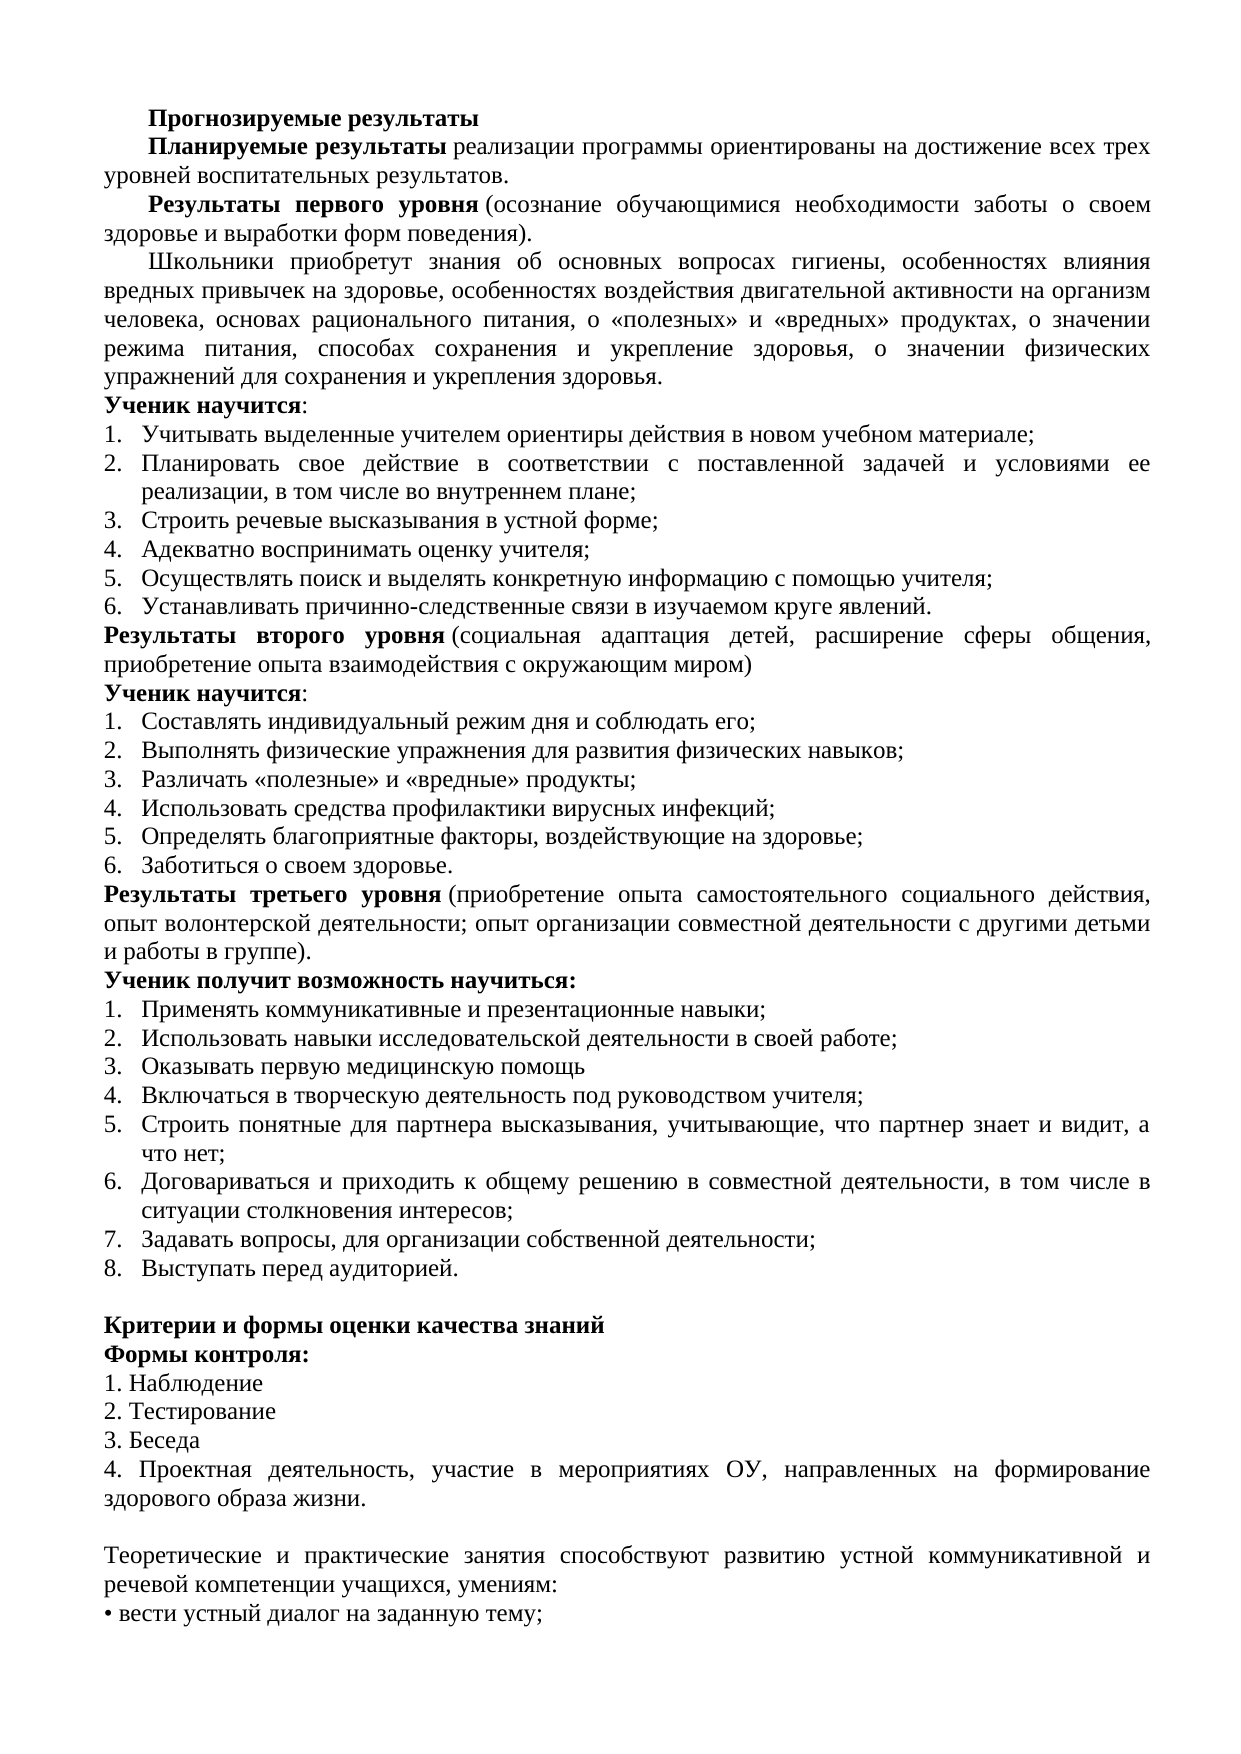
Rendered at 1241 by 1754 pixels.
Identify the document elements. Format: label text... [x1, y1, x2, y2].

list Договариваться и приходить к общему решению в совместной деятельности, в том числе в ситуации столкновения интересов; [103, 1166, 1152, 1224]
text 2. Тестирование [103, 1396, 1152, 1425]
list Осуществлять поиск и выделять конкретную информацию с помощью учителя; [103, 563, 1152, 591]
list Составлять индивидуальный режим дня и соблюдать его; [103, 706, 1152, 735]
text Формы контроля: [103, 1339, 1152, 1368]
list Задавать вопросы, для организации собственной деятельности; [103, 1224, 1152, 1253]
text Ученик получит возможность научиться: [103, 965, 1152, 994]
text Планируемые результаты реализации программы ориентированы на достижение всех трех уровней воспитательных результатов. [103, 131, 1152, 189]
list Определять благоприятные факторы, воздействующие на здоровье; [103, 821, 1152, 850]
list Включаться в творческую деятельность под руководством учителя; [103, 1080, 1152, 1109]
text 1. Наблюдение [103, 1368, 1152, 1396]
text Результаты третьего уровня (приобретение опыта самостоятельного социального действия, опыт волонтерской деятельности; опыт организации совместной деятельности с другими детьми и работы в группе). [103, 879, 1152, 965]
text Прогнозируемые результаты [103, 103, 1152, 131]
list Заботиться о своем здоровье. [103, 850, 1152, 879]
text Школьники приобретут знания об основных вопросах гигиены, особенностях влияния вредных привычек на здоровье, особенностях воздействия двигательной активности на организм человека, основах рационального питания, о «полезных» и «вредных» продуктах, о значении режима питания, способах сохранения и укрепление здоровья, о значении физических упражнений для сохранения и укрепления здоровья. [103, 246, 1152, 390]
list Применять коммуникативные и презентационные навыки; [103, 994, 1152, 1023]
list Учитывать выделенные учителем ориентиры действия в новом учебном материале; [103, 419, 1152, 448]
list Оказывать первую медицинскую помощь [103, 1051, 1152, 1080]
text Критерии и формы оценки качества знаний [103, 1310, 1152, 1339]
text Результаты первого уровня (осознание обучающимися необходимости заботы о своем здоровье и выработки форм поведения). [103, 189, 1152, 246]
list Устанавливать причинно-следственные связи в изучаемом круге явлений. [103, 591, 1152, 620]
list Планировать свое действие в соответствии с поставленной задачей и условиями ее реализации, в том числе во внутреннем плане; [103, 448, 1152, 505]
text Ученик научится: [103, 390, 1152, 419]
text • вести устный диалог на заданную тему; [103, 1598, 1152, 1626]
text Теоретические и практические занятия способствуют развитию устной коммуникативной и речевой компетенции учащихся, умениям: [103, 1540, 1152, 1598]
list Использовать средства профилактики вирусных инфекций; [103, 793, 1152, 821]
text Ученик научится: [103, 678, 1152, 706]
list Строить понятные для партнера высказывания, учитывающие, что партнер знает и видит, а что нет; [103, 1109, 1152, 1166]
list Выступать перед аудиторией. [103, 1253, 1152, 1281]
list Строить речевые высказывания в устной форме; [103, 505, 1152, 534]
text Результаты второго уровня (социальная адаптация детей, расширение сферы общения, приобретение опыта взаимодействия с окружающим миром) [103, 620, 1152, 678]
list Адекватно воспринимать оценку учителя; [103, 534, 1152, 563]
text 4. Проектная деятельность, участие в мероприятиях ОУ, направленных на формирование здорового образа жизни. [103, 1454, 1152, 1511]
list Выполнять физические упражнения для развития физических навыков; [103, 735, 1152, 764]
text 3. Беседа [103, 1425, 1152, 1454]
list Использовать навыки исследовательской деятельности в своей работе; [103, 1023, 1152, 1051]
list Различать «полезные» и «вредные» продукты; [103, 764, 1152, 793]
